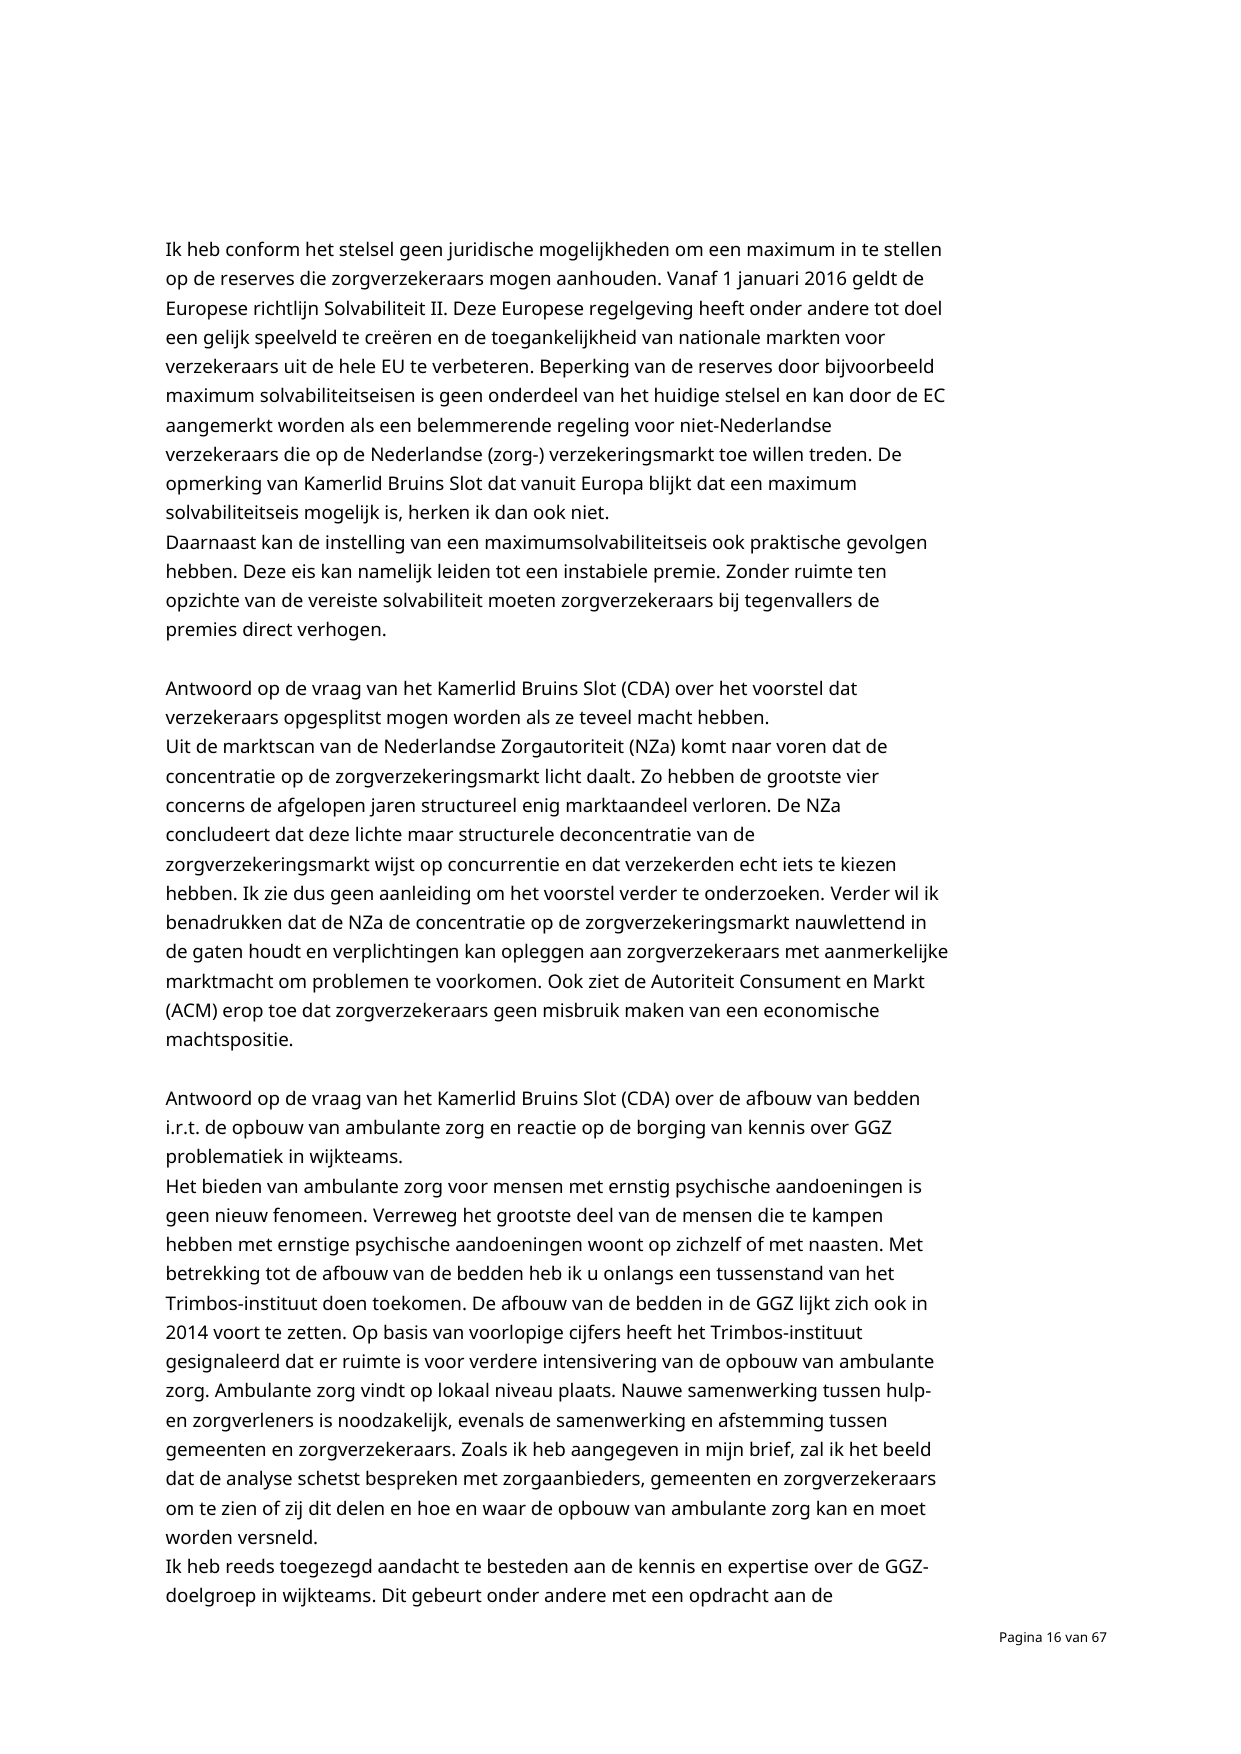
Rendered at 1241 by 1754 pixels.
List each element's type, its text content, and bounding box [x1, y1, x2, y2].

text Antwoord op de vraag van het Kamerlid () over het voorstel dat verzekeraars opgesplitst mogen worden als ze teveel macht hebben. [165, 675, 950, 730]
text Daarnaast kan de instelling van een maximumsolvabiliteitseis ook praktische gevolgen hebben. Deze eis kan namelijk leiden tot een instabiele premie. Zonder ruimte ten opzichte van de vereiste solvabiliteit moeten zorgverzekeraars bij tegenvallers de premies direct verhogen. [165, 529, 950, 642]
text Ik heb conform het stelsel geen juridische mogelijkheden om een maximum in te stellen op de reserves die zorgverzekeraars mogen aanhouden. Vanaf 1 januari 2016 geldt de Europese richtlijn Solvabiliteit II. Deze Europese regelgeving heeft onder andere tot doel een gelijk speelveld te creëren en de toegankelijkheid van nationale markten voor verzekeraars uit de hele EU te verbeteren. Beperking van de reserves door bijvoorbeeld maximum solvabiliteitseisen is geen onderdeel van het huidige stelsel en kan door de EC aangemerkt worden als een belemmerende regeling voor niet-Nederlandse verzekeraars die op de Nederlandse (zorg-) verzekeringsmarkt toe willen treden. De opmerking van Kamerlid Bruins Slot dat vanuit Europa blijkt dat een maximum solvabiliteitseis mogelijk is, herken ik dan ook niet. [165, 236, 950, 525]
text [165, 1553, 950, 1608]
text Uit de marktscan van de Nederlandse Zorgautoriteit (NZa) komt naar voren dat de concentratie op de zorgverzekeringsmarkt licht daalt. Zo hebben de grootste vier concerns de afgelopen jaren structureel enig marktaandeel verloren. De NZa concludeert dat deze lichte maar structurele deconcentratie van de zorgverzekeringsmarkt wijst op concurrentie en dat verzekerden echt iets te kiezen hebben. Ik zie dus geen aanleiding om het voorstel verder te onderzoeken. Verder wil ik benadrukken dat de NZa de concentratie op de zorgverzekeringsmarkt nauwlettend in de gaten houdt en verplichtingen kan opleggen aan zorgverzekeraars met aanmerkelijke marktmacht om problemen te voorkomen. Ook ziet de Autoriteit Consument en Markt (ACM) erop toe dat zorgverzekeraars geen misbruik maken van een economische machtspositie. [165, 734, 950, 1052]
text Antwoord op de vraag van het Kamerlid () over de afbouw van bedden i.r.t. de opbouw van ambulante zorg en reactie op de borging van kennis over GGZ problematiek in wijkteams. [165, 1085, 950, 1169]
text Het bieden van ambulante zorg voor mensen met ernstig psychische aandoeningen is geen nieuw fenomeen. Verreweg het grootste deel van de mensen die te kampen hebben met ernstige psychische aandoeningen woont op zichzelf of met naasten. Met betrekking tot de afbouw van de bedden heb ik u onlangs een tussenstand van het Trimbos-instituut doen toekomen. De afbouw van de bedden in de GGZ lijkt zich ook in 2014 voort te zetten. Op basis van voorlopige cijfers heeft het Trimbos-instituut gesignaleerd dat er ruimte is voor verdere intensivering van de opbouw van ambulante zorg. Ambulante zorg vindt op lokaal niveau plaats. Nauwe samenwerking tussen hulp- en zorgverleners is noodzakelijk, evenals de samenwerking en afstemming tussen gemeenten en zorgverzekeraars. Zoals ik heb aangegeven in mijn brief, zal ik het beeld dat de analyse schetst bespreken met zorgaanbieders, gemeenten en zorgverzekeraars om te zien of zij dit delen en hoe en waar de opbouw van ambulante zorg kan en moet worden versneld. [165, 1173, 950, 1550]
